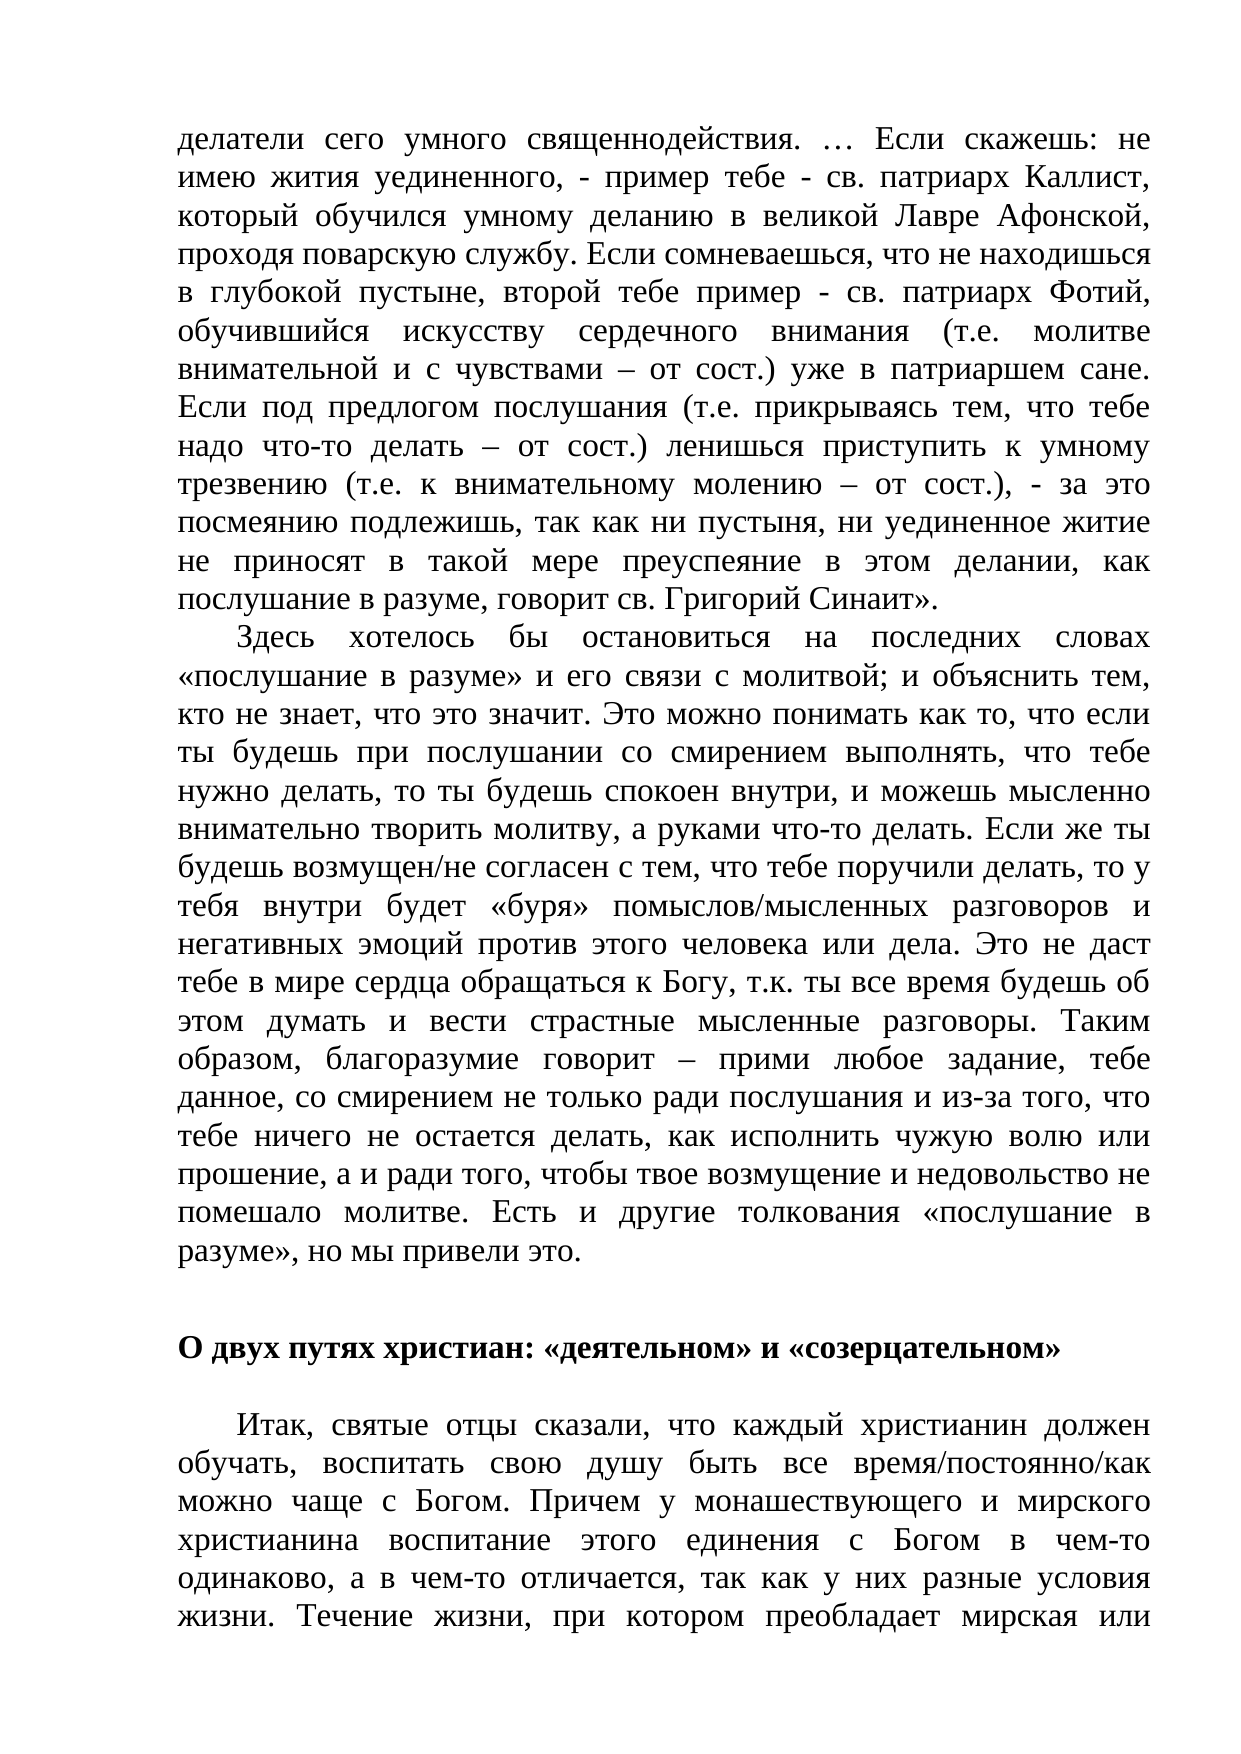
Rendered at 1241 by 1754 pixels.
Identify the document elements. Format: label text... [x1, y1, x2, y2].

subtitle О двух путях христиан: «деятельном» и «созерцательном» [177, 1327, 1152, 1366]
text Здесь хотелось бы остановиться на последних словах «послушание в разуме» и его связи с молитвой; и объяснить тем, кто не знает, что это значит. Это можно понимать как то, что если ты будешь при послушании со смирением выполнять, что тебе нужно делать, то ты будешь спокоен внутри, и можешь мысленно внимательно творить молитву, а руками что-то делать. Если же ты будешь возмущен/не согласен с тем, что тебе поручили делать, то у тебя внутри будет «буря» помыслов/мысленных разговоров и негативных эмоций против этого человека или дела. Это не даст тебе в мире сердца обращаться к Богу, т.к. ты все время будешь об этом думать и вести страстные мысленные разговоры. Таким образом, благоразумие говорит – прими любое задание, тебе данное, со смирением не только ради послушания и из-за того, что тебе ничего не остается делать, как исполнить чужую волю или прошение, а и ради того, чтобы твое возмущение и недовольство не помешало молитве. Есть и другие толкования «послушание в разуме», но мы привели это. [177, 616, 1152, 1268]
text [177, 1404, 1152, 1634]
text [177, 118, 1152, 616]
